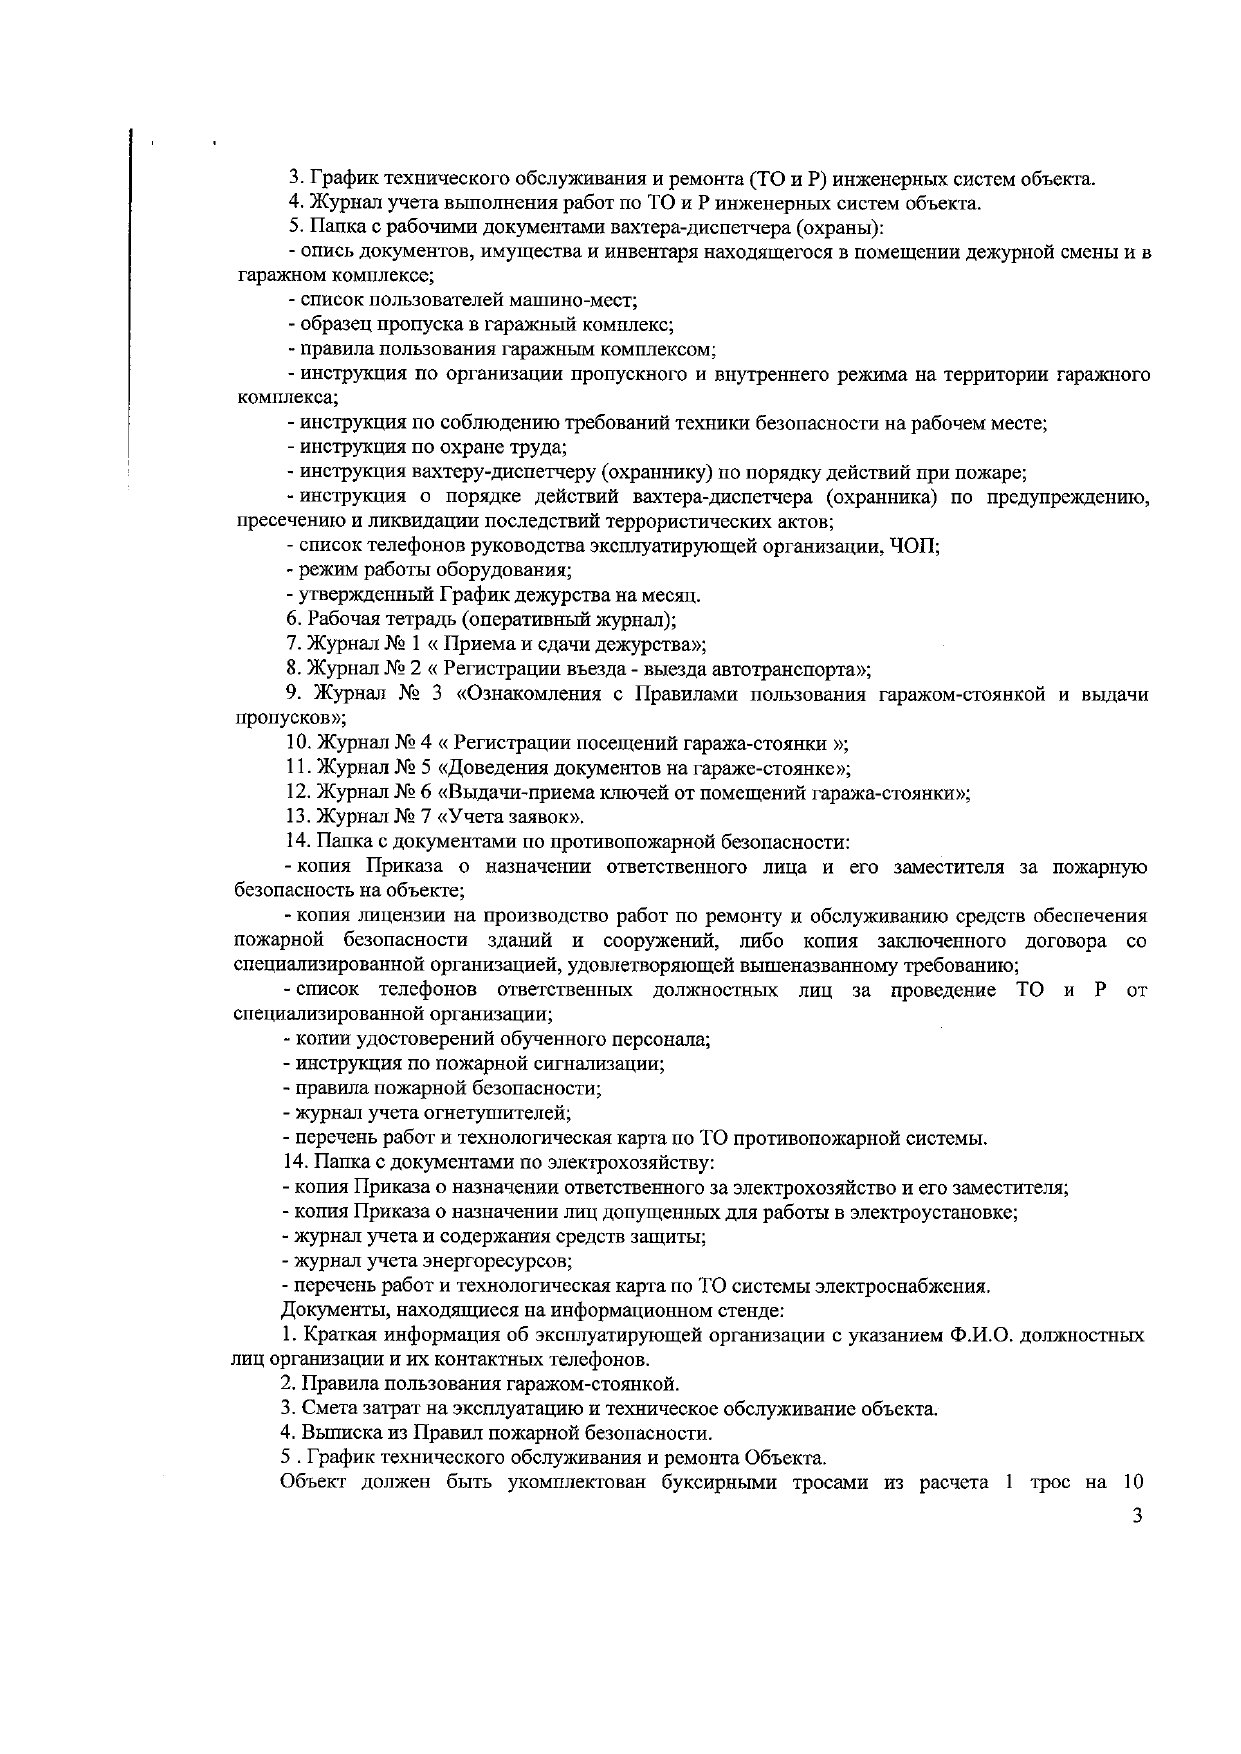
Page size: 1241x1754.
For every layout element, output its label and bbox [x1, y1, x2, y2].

picture [118, 118, 1182, 1623]
